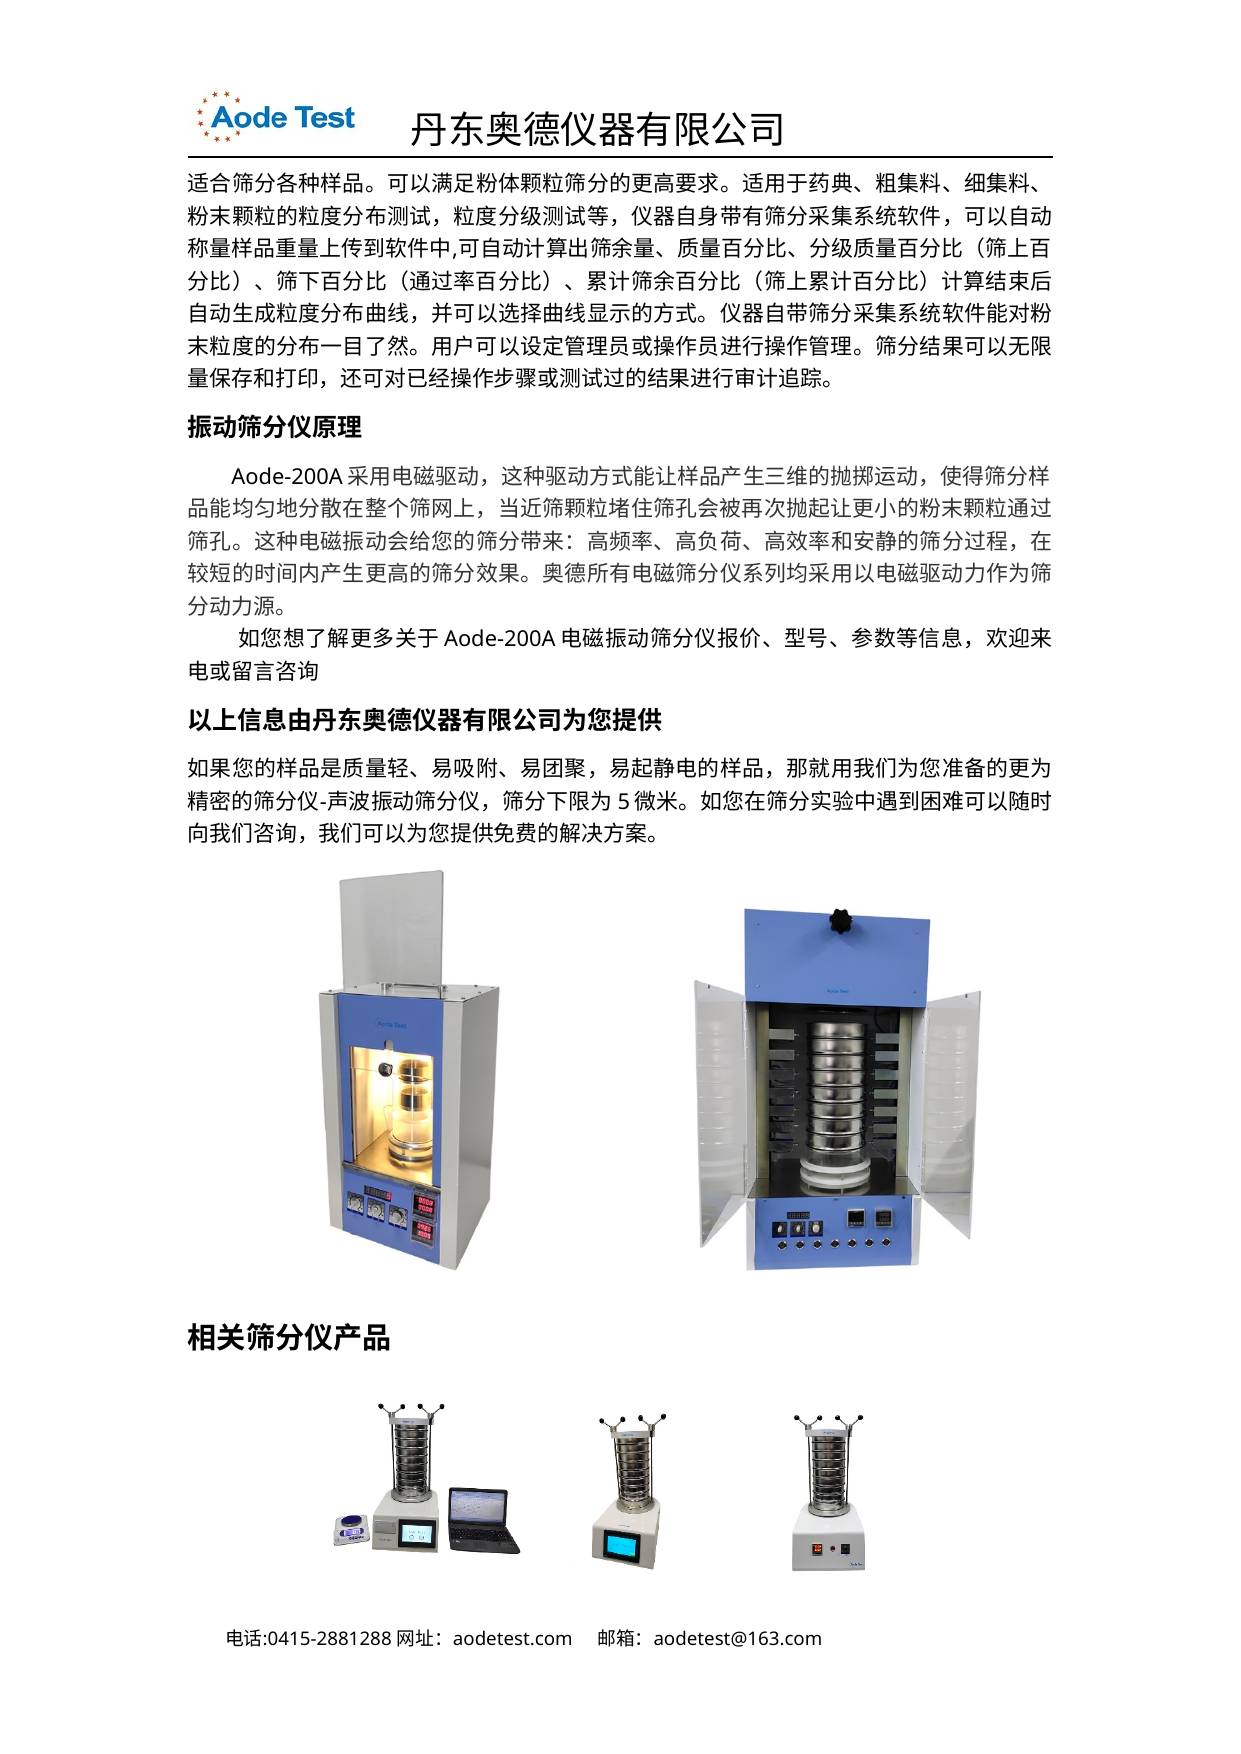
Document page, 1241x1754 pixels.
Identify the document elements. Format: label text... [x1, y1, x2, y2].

text 以上信息由丹东奥德仪器有限公司为您提供 [187, 686, 1053, 751]
text 相关筛分仪产品 [187, 1303, 1053, 1368]
text Aode-200A采用电磁驱动，这种驱动方式能让样品产生三维的抛掷运动，使得筛分样品能均匀地分散在整个筛网上，当近筛颗粒堵住筛孔会被再次抛起让更小的粉末颗粒通过筛孔。这种电磁振动会给您的筛分带来：高频率、高负荷、高效率和安静的筛分过程，在较短的时间内产生更高的筛分效果。奥德所有电磁筛分仪系列均采用以电磁驱动力作为筛分动力源。 [187, 458, 1053, 621]
picture [187, 848, 630, 1291]
text 振动筛分仪原理 [187, 393, 1053, 458]
text 如果您的样品是质量轻、易吸附、易团聚，易起静电的样品，那就用我们为您准备的更为精密的筛分仪-声波振动筛分仪，筛分下限为5微米。如您在筛分实验中遇到困难可以随时向我们咨询，我们可以为您提供免费的解决方案。 [187, 751, 1053, 848]
picture [187, 88, 363, 144]
picture [316, 1368, 924, 1589]
picture [635, 887, 1039, 1291]
text 如您想了解更多关于Aode-200A电磁振动筛分仪报价、型号、参数等信息，欢迎来电或留言咨询 [187, 621, 1053, 686]
